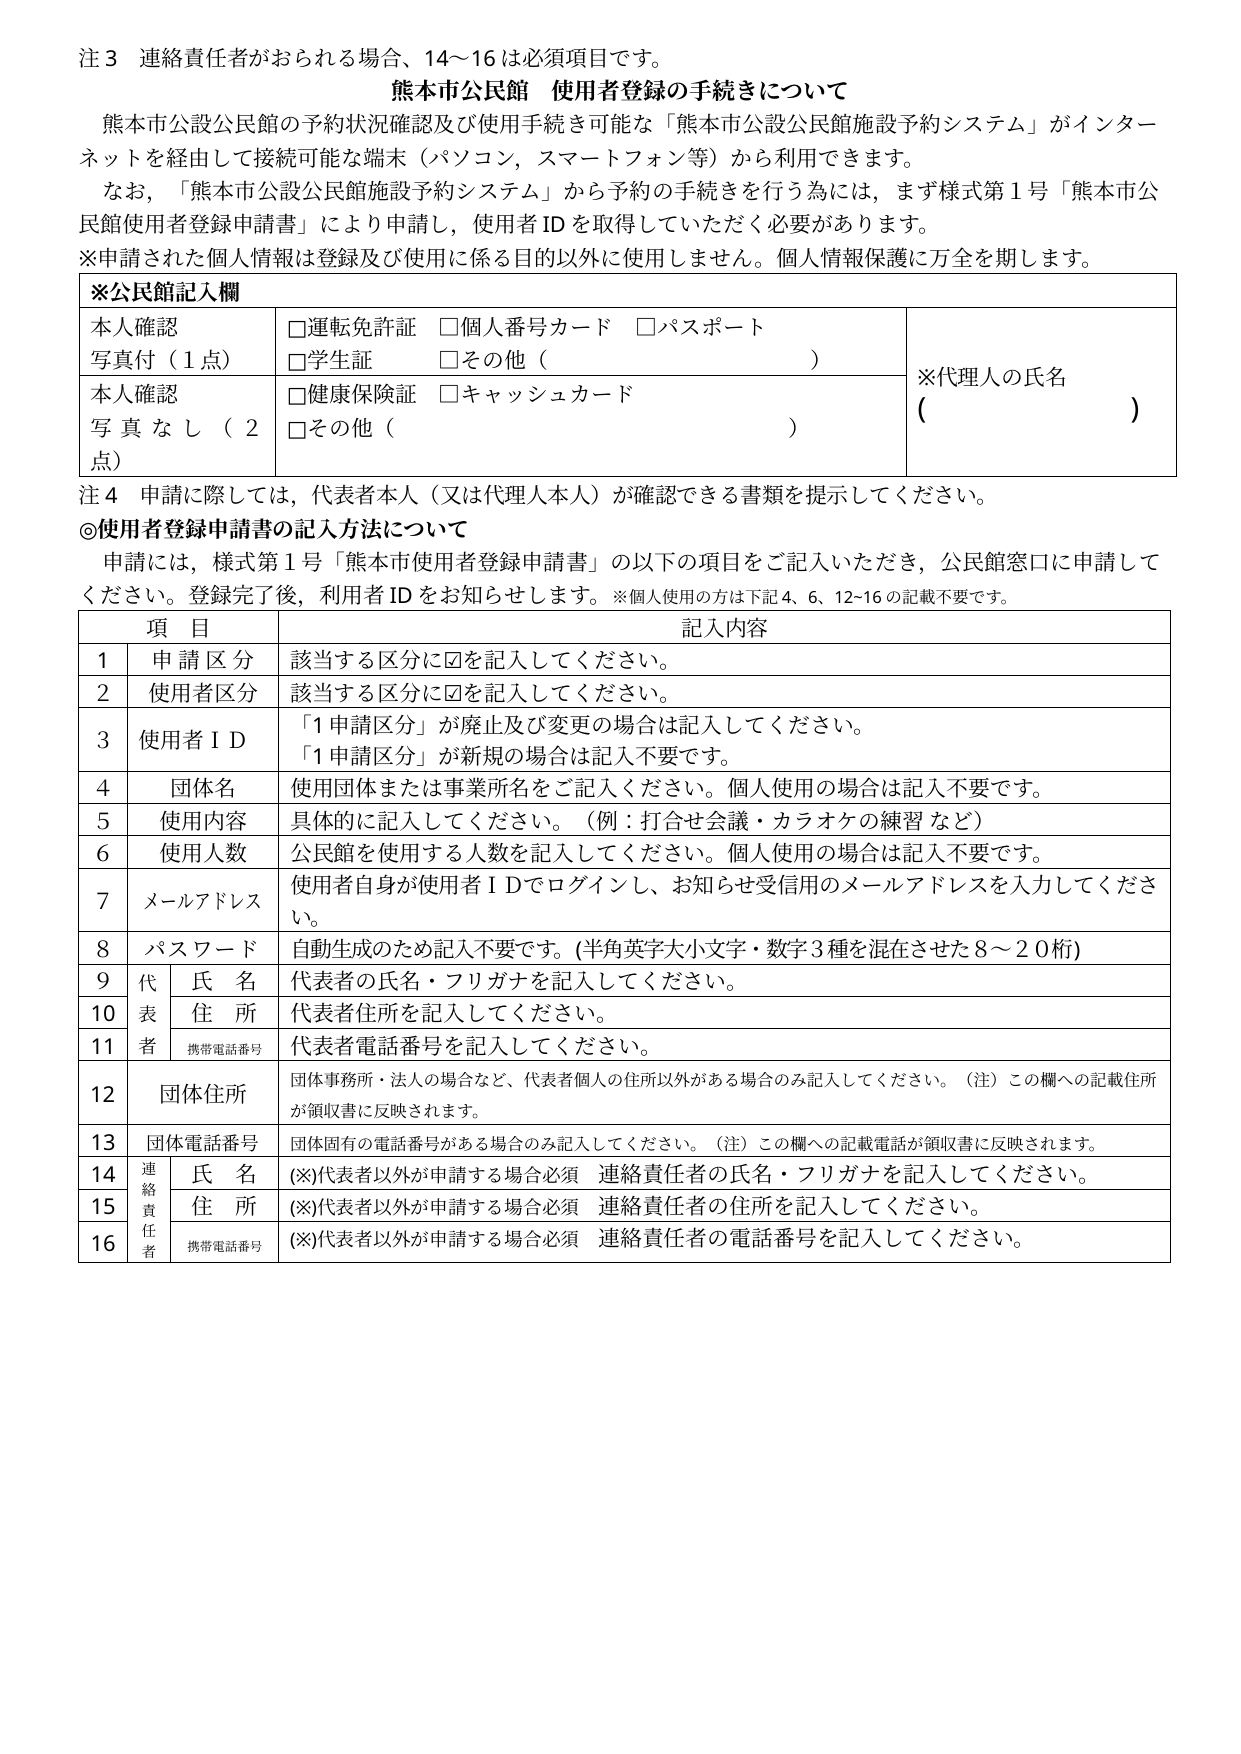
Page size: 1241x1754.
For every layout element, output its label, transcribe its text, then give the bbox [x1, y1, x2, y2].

table_cell ５ [79, 804, 127, 835]
table_cell 12 [79, 1061, 127, 1124]
table_cell 16 [79, 1222, 127, 1262]
table_cell 本人確認 写真付（１点） [80, 308, 275, 375]
table_cell 1 [79, 644, 127, 675]
table_cell 代表者の氏名・フリガナを記入してください。 [279, 965, 1170, 996]
table_cell ９ [79, 965, 127, 996]
table_cell 氏 名 [171, 965, 278, 996]
table_cell 本人確認 写真なし（２点） [80, 376, 275, 476]
table_cell (※)代表者以外が申請する場合必須 連絡責任者の氏名・フリガナを記入してください。 [279, 1157, 1170, 1188]
table_cell 連絡責任者 [128, 1157, 170, 1262]
text ◎使用者登録申請書の記入方法について [79, 510, 1162, 544]
table_cell 使用者ＩＤ [128, 708, 278, 771]
table_header 記入内容 [279, 611, 1170, 643]
table_cell (※)代表者以外が申請する場合必須 連絡責任者の住所を記入してください。 [279, 1190, 1170, 1221]
table_cell 公民館を使用する人数を記入してください。個人使用の場合は記入不要です。 [279, 836, 1170, 868]
table_cell 10 [79, 997, 127, 1028]
table_cell ※代理人の氏名 ( ) [907, 308, 1176, 476]
table_cell 住 所 [171, 1190, 278, 1221]
table_cell 団体電話番号 [128, 1125, 278, 1156]
table_cell 使用団体または事業所名をご記入ください。個人使用の場合は記入不要です。 [279, 772, 1170, 803]
table_cell ６ [79, 836, 127, 868]
text 熊本市公民館 使用者登録の手続きについて [79, 73, 1162, 106]
table_cell ２ [79, 676, 127, 707]
table_cell 「1申請区分」が廃止及び変更の場合は記入してください。 「1申請区分」が新規の場合は記入不要です。 [279, 708, 1170, 771]
text なお，「熊本市公設公民館施設予約システム」から予約の手続きを行う為には，まず様式第１号「熊本市公民館使用者登録申請書」により申請し，使用者IDを取得していただく必要があります。 [79, 173, 1162, 239]
table_cell 代表者電話番号を記入してください。 [279, 1029, 1170, 1060]
text 熊本市公設公民館の予約状況確認及び使用手続き可能な「熊本市公設公民館施設予約システム」がインターネットを経由して接続可能な端末（パソコン，スマートフォン等）から利用できます。 [79, 106, 1162, 173]
table_cell 氏 名 [171, 1157, 278, 1188]
table_cell 該当する区分に☑を記入してください。 [279, 644, 1170, 675]
table_cell 13 [79, 1125, 127, 1156]
table_cell □健康保険証 □キャッシュカード □その他（ ） [276, 376, 906, 476]
table_cell 使用内容 [128, 804, 278, 835]
table_cell パスワード [128, 932, 278, 963]
text 申請には，様式第１号「熊本市使用者登録申請書」の以下の項目をご記入いただき，公民館窓口に申請してください。登録完了後，利用者IDをお知らせします。※個人使用の方は下記4、6、12~16の記載不要です。 [79, 544, 1162, 610]
table_cell 携帯電話番号 [171, 1222, 278, 1262]
table_cell 自動生成のため記入不要です。(半角英字大小文字・数字３種を混在させた８～２０桁) [279, 932, 1170, 963]
table_cell 具体的に記入してください。（例：打合せ会議・カラオケの練習 など） [279, 804, 1170, 835]
table_cell ３ [79, 708, 127, 771]
table_cell 団体住所 [128, 1061, 278, 1124]
table_cell 11 [79, 1029, 127, 1060]
text 注4 申請に際しては，代表者本人（又は代理人本人）が確認できる書類を提示してください。 [79, 477, 1162, 510]
table_cell 団体事務所・法人の場合など、代表者個人の住所以外がある場合のみ記入してください。（注）この欄への記載住所が領収書に反映されます。 [279, 1061, 1170, 1124]
table_cell 団体固有の電話番号がある場合のみ記入してください。（注）この欄への記載電話が領収書に反映されます。 [279, 1125, 1170, 1156]
table_cell 使用人数 [128, 836, 278, 868]
table_cell □運転免許証 □個人番号カード □パスポート □学生証 □その他（ ） [276, 308, 906, 375]
table_cell 携帯電話番号 [171, 1029, 278, 1060]
table_header 項 目 [79, 611, 278, 643]
table_cell 使用者区分 [128, 676, 278, 707]
table_cell 団体名 [128, 772, 278, 803]
table_cell 使用者自身が使用者ＩＤでログインし、お知らせ受信用のメールアドレスを入力してください。 [279, 869, 1170, 931]
table_cell 代 表 者 [128, 965, 170, 1060]
table_cell ７ [79, 869, 127, 931]
text 注3 連絡責任者がおられる場合、14～16は必須項目です。 [79, 41, 1162, 73]
table_cell 申請区分 [128, 644, 278, 675]
table_cell 住 所 [171, 997, 278, 1028]
table_cell メールアドレス [128, 869, 278, 931]
table_cell 14 [79, 1157, 127, 1188]
table_cell 該当する区分に☑を記入してください。 [279, 676, 1170, 707]
table_cell ８ [79, 932, 127, 963]
table_header ※公民館記入欄 [80, 274, 1176, 307]
table_cell ４ [79, 772, 127, 803]
table_cell 15 [79, 1190, 127, 1221]
text ※申請された個人情報は登録及び使用に係る目的以外に使用しません。個人情報保護に万全を期します。 [79, 239, 1162, 273]
table_cell 代表者住所を記入してください。 [279, 997, 1170, 1028]
table_cell (※)代表者以外が申請する場合必須 連絡責任者の電話番号を記入してください。 [279, 1222, 1170, 1262]
